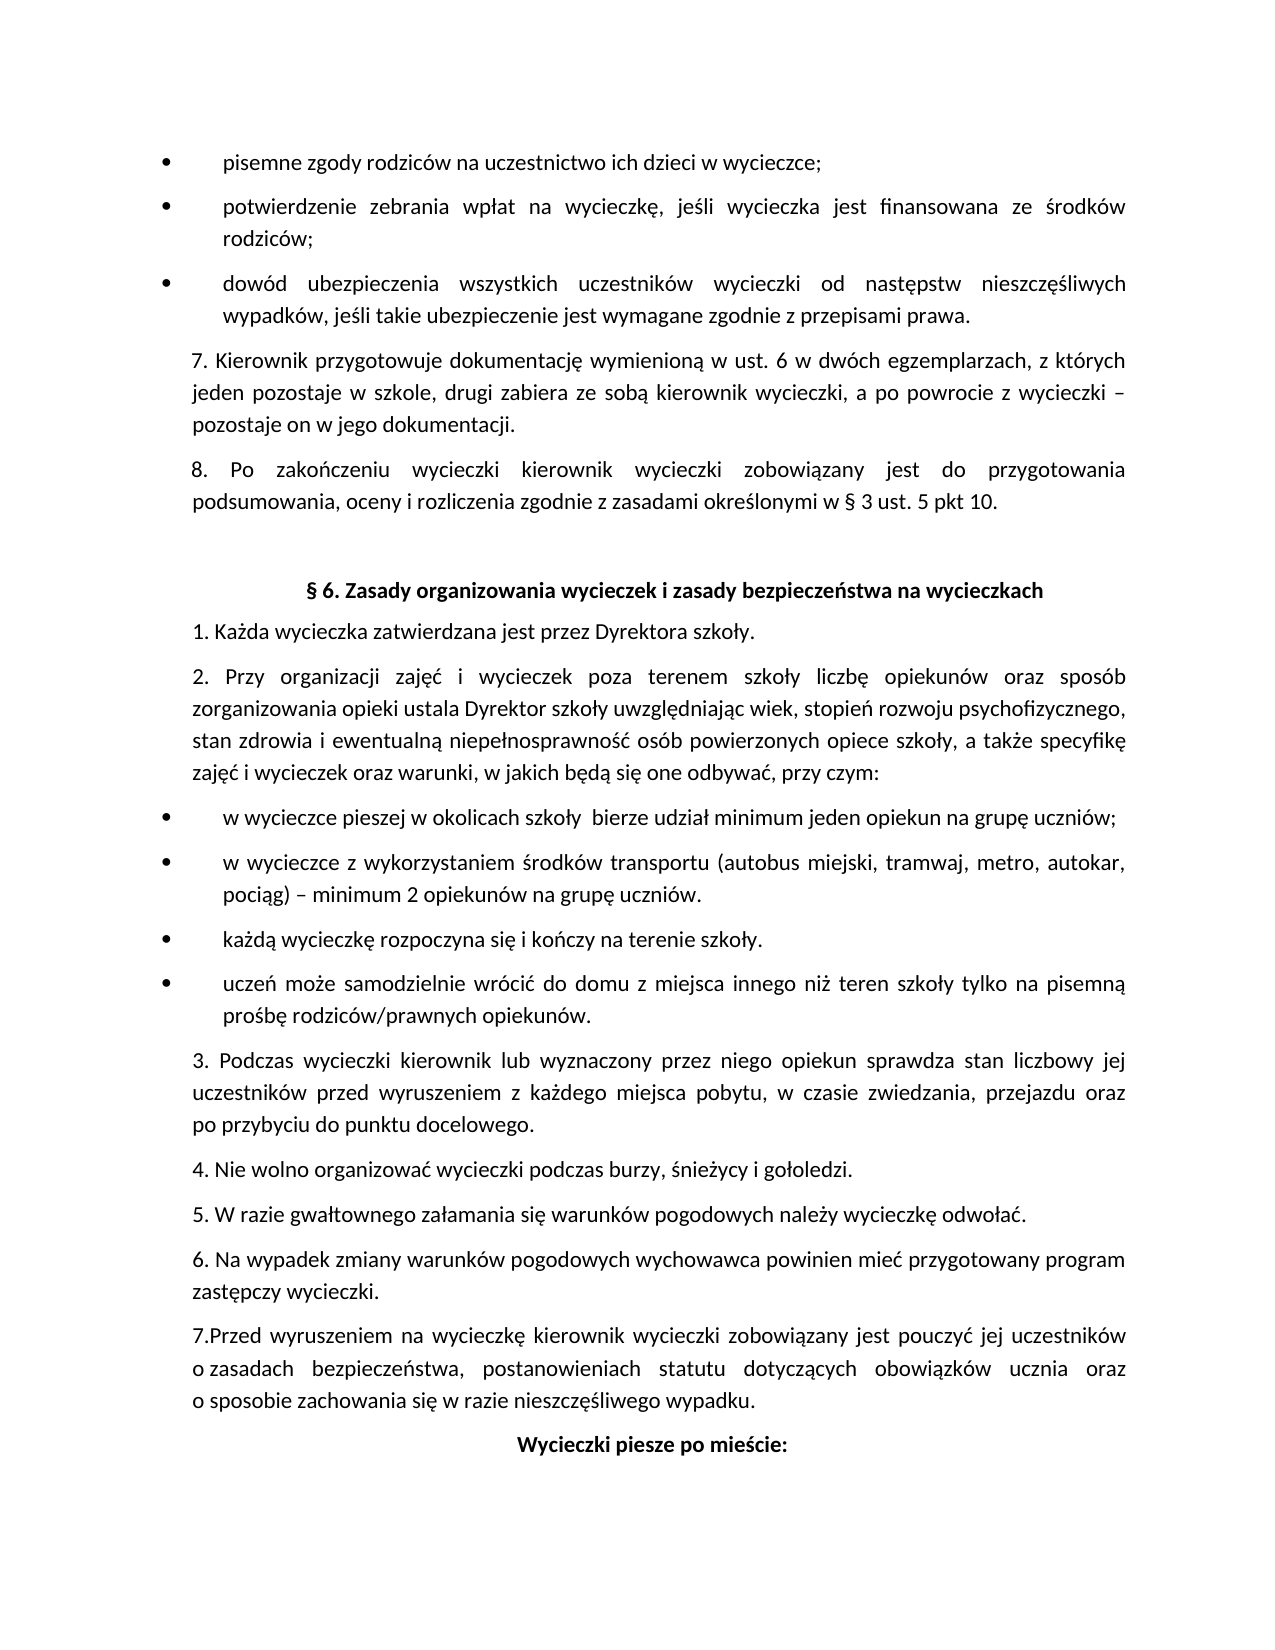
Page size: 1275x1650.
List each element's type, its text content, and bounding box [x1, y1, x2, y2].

text Wycieczki piesze po mieście: [517, 1431, 1127, 1459]
text 1. Każda wycieczka zatwierdzana jest przez Dyrektora szkoły. [192, 617, 1127, 645]
text 6. Na wypadek zmiany warunków pogodowych wychowawca powinien mieć przygotowany program zastępczy wycieczki. [192, 1245, 1127, 1305]
text 5. W razie gwałtownego załamania się warunków pogodowych należy wycieczkę odwołać. [192, 1200, 1127, 1228]
list każdą wycieczkę rozpoczyna się i kończy na terenie szkoły. [162, 925, 1127, 953]
list w wycieczce pieszej w okolicach szkoły bierze udział minimum jeden opiekun na grupę uczniów; [162, 803, 1127, 831]
text 7. Kierownik przygotowuje dokumentację wymienioną w ust. 6 w dwóch egzemplarzach, z których jeden pozostaje w szkole, drugi zabiera ze sobą kierownik wycieczki, a po powrocie z wycieczki – pozostaje on w jego dokumentacji. [191, 346, 1127, 438]
text 3. Podczas wycieczki kierownik lub wyznaczony przez niego opiekun sprawdza stan liczbowy jej uczestników przed wyruszeniem z każdego miejsca pobytu, w czasie zwiedzania, przejazdu oraz po przybyciu do punktu docelowego. [192, 1046, 1127, 1139]
list w wycieczce z wykorzystaniem środków transportu (autobus miejski, tramwaj, metro, autokar, pociąg) – minimum 2 opiekunów na grupę uczniów. [162, 848, 1127, 908]
text 4. Nie wolno organizować wycieczki podczas burzy, śnieżycy i gołoledzi. [192, 1155, 1127, 1183]
text 8. Po zakończeniu wycieczki kierownik wycieczki zobowiązany jest do przygotowania podsumowania, oceny i rozliczenia zgodnie z zasadami określonymi w § 3 ust. 5 pkt 10. [191, 455, 1127, 515]
text 7.Przed wyruszeniem na wycieczkę kierownik wycieczki zobowiązany jest pouczyć jej uczestników o zasadach bezpieczeństwa, postanowieniach statutu dotyczących obowiązków ucznia oraz o sposobie zachowania się w razie nieszczęśliwego wypadku. [192, 1322, 1127, 1414]
list potwierdzenie zebrania wpłat na wycieczkę, jeśli wycieczka jest finansowana ze środków rodziców; [162, 192, 1127, 252]
text 2. Przy organizacji zajęć i wycieczek poza terenem szkoły liczbę opiekunów oraz sposób zorganizowania opieki ustala Dyrektor szkoły uwzględniając wiek, stopień rozwoju psychofizycznego, stan zdrowia i ewentualną niepełnosprawność osób powierzonych opiece szkoły, a także specyfikę zajęć i wycieczek oraz warunki, w jakich będą się one odbywać, przy czym: [192, 662, 1127, 786]
text § 6. Zasady organizowania wycieczek i zasady bezpieczeństwa na wycieczkach [149, 577, 1127, 605]
list pisemne zgody rodziców na uczestnictwo ich dzieci w wycieczce; [162, 148, 1127, 176]
list dowód ubezpieczenia wszystkich uczestników wycieczki od następstw nieszczęśliwych wypadków, jeśli takie ubezpieczenie jest wymagane zgodnie z przepisami prawa. [162, 269, 1127, 329]
list uczeń może samodzielnie wrócić do domu z miejsca innego niż teren szkoły tylko na pisemną prośbę rodziców/prawnych opiekunów. [162, 969, 1127, 1029]
